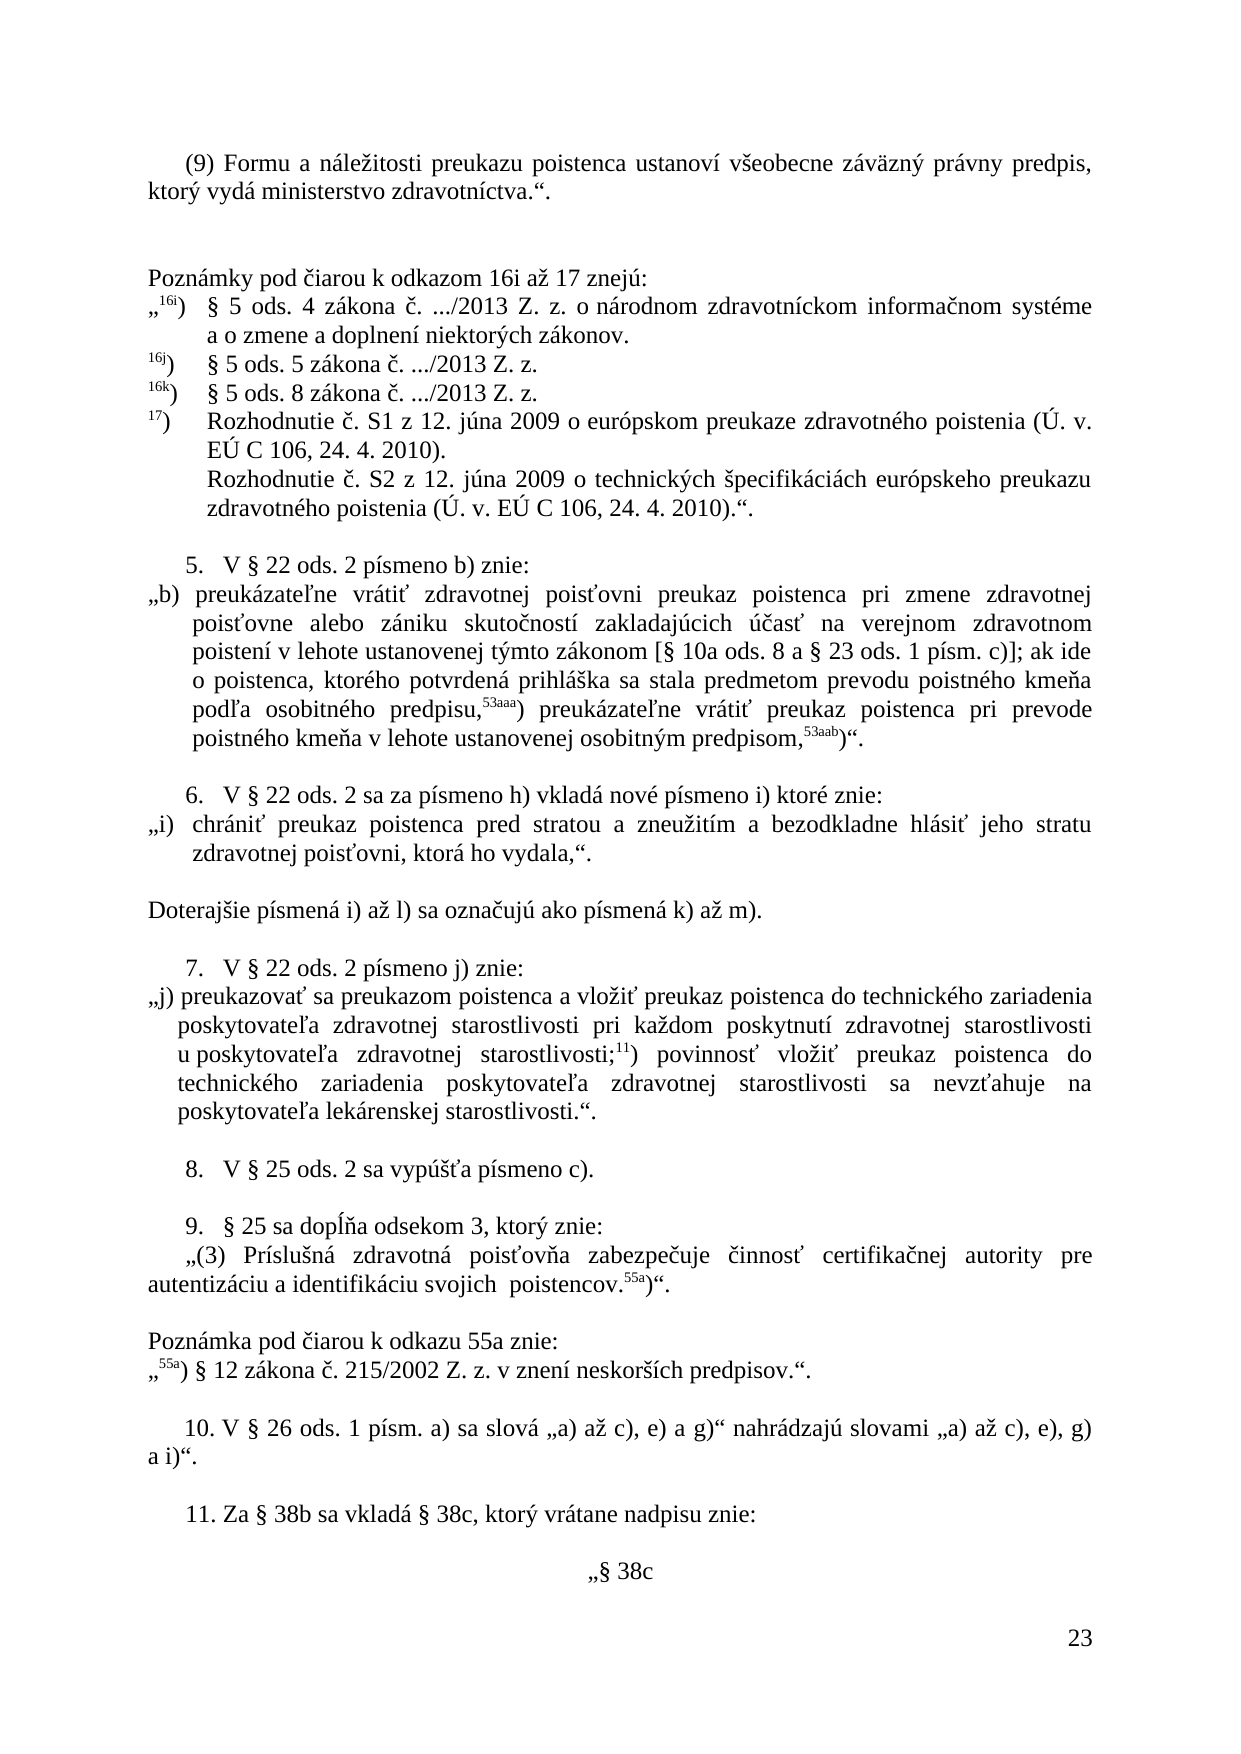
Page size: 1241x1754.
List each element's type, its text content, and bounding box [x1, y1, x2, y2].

list Za § 38b sa vkladá § 38c, ktorý vrátane nadpisu znie: [185, 1499, 1093, 1528]
list V § 22 ods. 2 písmeno j) znie: [185, 953, 1093, 981]
text (9) Formu a náležitosti preukazu poistenca ustanoví všeobecne záväzný právny predpis, ktorý vydá ministerstvo zdravotníctva.“. [148, 148, 1093, 205]
text „j) preukazovať sa preukazom poistenca a vložiť preukaz poistenca do technického zariadenia poskytovateľa zdravotnej starostlivosti pri každom poskytnutí zdravotnej starostlivosti u poskytovateľa zdravotnej starostlivosti;11) povinnosť vložiť preukaz poistenca do technického zariadenia poskytovateľa zdravotnej starostlivosti sa nevzťahuje na poskytovateľa lekárenskej starostlivosti.“. [148, 981, 1093, 1125]
text Rozhodnutie č. S2 z 12. júna 2009 o technických špecifikáciách európskeho preukazu zdravotného poistenia (Ú. v. EÚ C 106, 24. 4. 2010).“. [207, 464, 1093, 521]
text „i) chrániť preukaz poistenca pred stratou a zneužitím a bezodkladne hlásiť jeho stratu zdravotnej poisťovni, ktorá ho vydala,“. [148, 809, 1093, 866]
text „b) preukázateľne vrátiť zdravotnej poisťovni preukaz poistenca pri zmene zdravotnej poisťovne alebo zániku skutočností zakladajúcich účasť na verejnom zdravotnom poistení v lehote ustanovenej týmto zákonom [§ 10a ods. 8 a § 23 ods. 1 písm. c)]; ak ide o poistenca, ktorého potvrdená prihláška sa stala predmetom prevodu poistného kmeňa podľa osobitného predpisu,53aaa) preukázateľne vrátiť preukaz poistenca pri prevode poistného kmeňa v lehote ustanovenej osobitným predpisom,53aab)“. [148, 579, 1093, 751]
list V § 25 ods. 2 sa vypúšťa písmeno c). [185, 1154, 1093, 1183]
list § 25 sa dopĺňa odsekom 3, ktorý znie: [185, 1211, 1093, 1240]
text 17) Rozhodnutie č. S1 z 12. júna 2009 o európskom preukaze zdravotného poistenia (Ú. v. EÚ C 106, 24. 4. 2010). [148, 406, 1093, 464]
text „(3) Príslušná zdravotná poisťovňa zabezpečuje činnosť certifikačnej autority pre autentizáciu a identifikáciu svojich poistencov.55a)“. [148, 1240, 1093, 1298]
text Poznámky pod čiarou k odkazom 16i až 17 znejú: [148, 263, 1093, 291]
text 16j) § 5 ods. 5 zákona č. .../2013 Z. z. [148, 349, 1093, 378]
list V § 22 ods. 2 sa za písmeno h) vkladá nové písmeno i) ktoré znie: [185, 780, 1093, 809]
text „16i) § 5 ods. 4 zákona č. .../2013 Z. z. o národnom zdravotníckom informačnom systéme a o zmene a doplnení niektorých zákonov. [148, 291, 1093, 349]
text Doterajšie písmená i) až l) sa označujú ako písmená k) až m). [148, 895, 1093, 924]
text 16k) § 5 ods. 8 zákona č. .../2013 Z. z. [148, 378, 1093, 406]
list V § 22 ods. 2 písmeno b) znie: [185, 550, 1093, 579]
text Poznámka pod čiarou k odkazu 55a znie: [148, 1326, 1093, 1355]
text „§ 38c [148, 1556, 1093, 1585]
text „55a) § 12 zákona č. 215/2002 Z. z. v znení neskorších predpisov.“. [148, 1355, 1093, 1384]
list V § 26 ods. 1 písm. a) sa slová „a) až c), e) a g)“ nahrádzajú slovami „a) až c), e), g) a i)“. [148, 1413, 1093, 1470]
